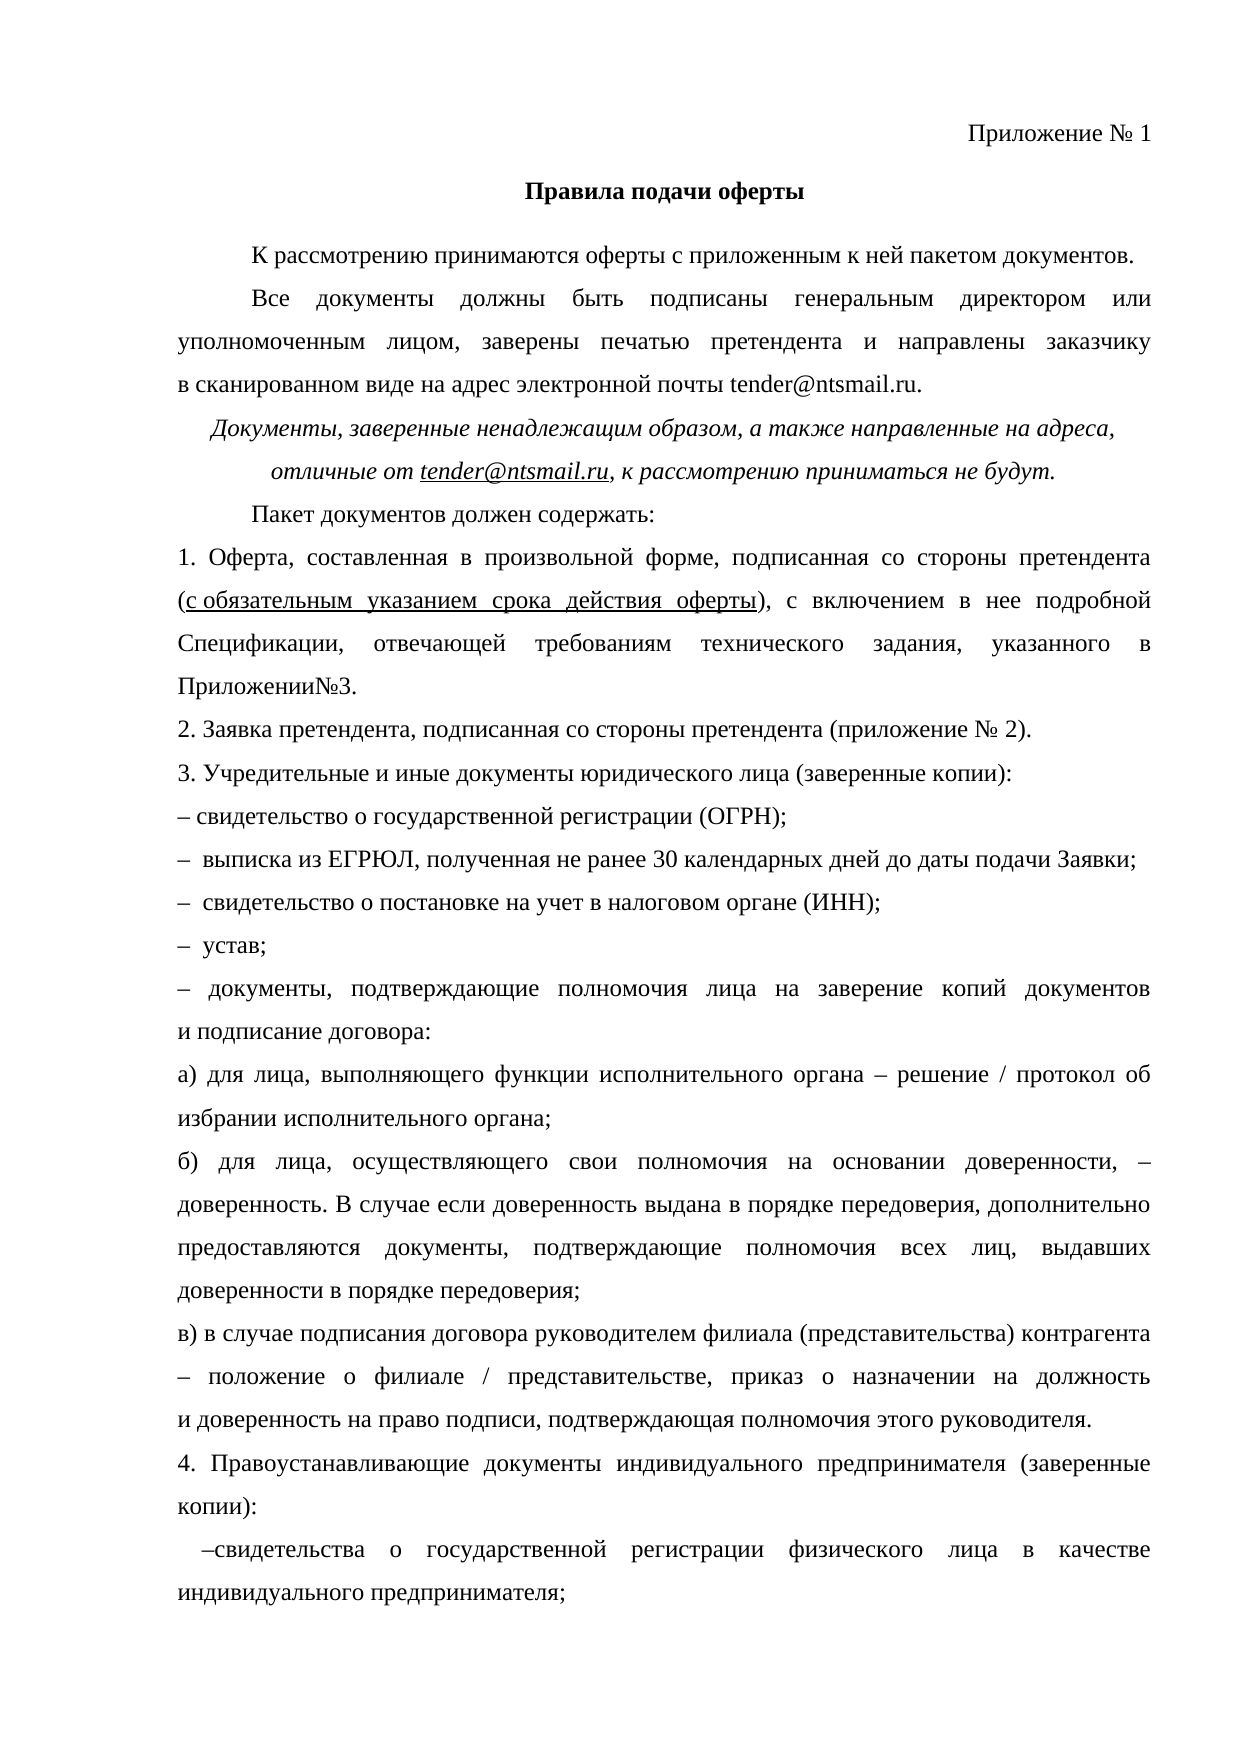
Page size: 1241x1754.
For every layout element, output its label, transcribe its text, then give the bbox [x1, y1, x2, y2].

text б) для лица, осуществляющего свои полномочия на основании доверенности, – доверенность. В случае если доверенность выдана в порядке передоверия, дополнительно предоставляются документы, подтверждающие полномочия всех лиц, выдавших доверенности в порядке передоверия; [177, 1146, 1152, 1304]
text 1. Оферта, составленная в произвольной форме, подписанная со стороны претендента (с обязательным указанием срока действия оферты), с включением в нее подробной Спецификации, отвечающей требованиям технического задания, указанного в Приложении№3. [177, 542, 1152, 700]
text Приложение № 1 [177, 118, 1152, 147]
text 2. Заявка претендента, подписанная со стороны претендента (приложение № 2). [177, 714, 1152, 743]
text Документы, заверенные ненадлежащим образом, а также направленные на адреса, отличные от tender@ntsmail.ru, к рассмотрению приниматься не будут. [177, 413, 1152, 484]
text а) для лица, выполняющего функции исполнительного органа – решение / протокол об избрании исполнительного органа; [177, 1059, 1152, 1131]
text – документы, подтверждающие полномочия лица на заверение копий документов и подписание договора: [177, 973, 1152, 1045]
text Правила подачи оферты [177, 176, 1152, 205]
text Пакет документов должен содержать: [177, 499, 1152, 528]
text в) в случае подписания договора руководителем филиала (представительства) контрагента – положение о филиале / представительстве, приказ о назначении на должность и доверенность на право подписи, подтверждающая полномочия этого руководителя. [177, 1318, 1152, 1433]
text 3. Учредительные и иные документы юридического лица (заверенные копии): [177, 758, 1152, 786]
text К рассмотрению принимаются оферты с приложенным к ней пакетом документов. [177, 240, 1152, 269]
text – выписка из ЕГРЮЛ, полученная не ранее 30 календарных дней до даты подачи Заявки; [177, 844, 1152, 873]
text 4. Правоустанавливающие документы индивидуального предпринимателя (заверенные копии): [177, 1448, 1152, 1519]
text – свидетельство о государственной регистрации (ОГРН); [177, 801, 1152, 829]
text – устав; [177, 930, 1152, 959]
text – свидетельство о постановке на учет в налоговом органе (ИНН); [177, 887, 1152, 916]
text –свидетельства о государственной регистрации физического лица в качестве индивидуального предпринимателя; [177, 1534, 1152, 1606]
text Все документы должны быть подписаны генеральным директором или уполномоченным лицом, заверены печатью претендента и направлены заказчику в сканированном виде на адрес электронной почты tender@ntsmail.ru. [177, 283, 1152, 398]
